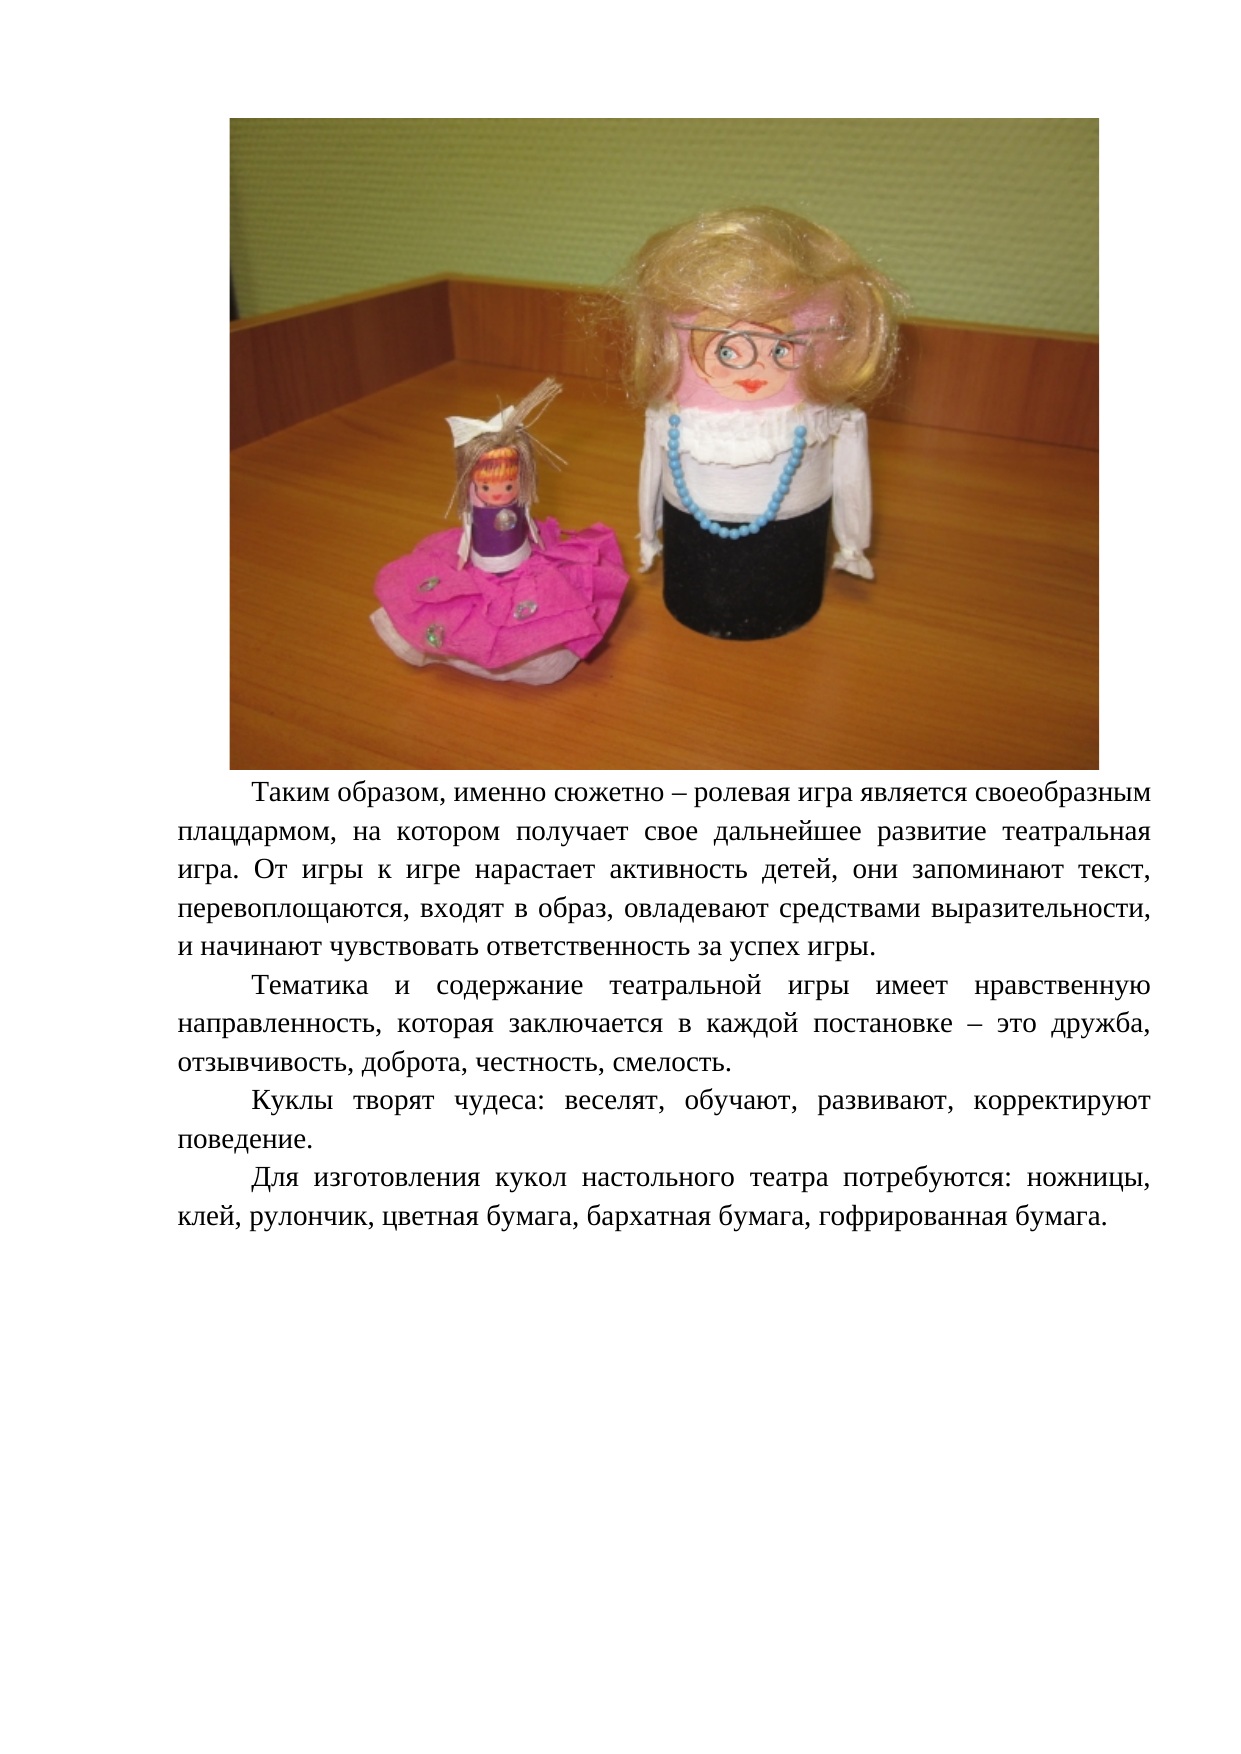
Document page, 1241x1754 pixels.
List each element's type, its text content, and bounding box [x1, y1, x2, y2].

picture [229, 118, 1100, 770]
text Тематика и содержание театральной игры имеет нравственную направленность, которая заключается в каждой постановке – это дружба, отзывчивость, доброта, честность, смелость. [177, 967, 1152, 1077]
text Таким образом, именно сюжетно – ролевая игра является своеобразным плацдармом, на котором получает свое дальнейшее развитие театральная игра. От игры к игре нарастает активность детей, они запоминают текст, перевоплощаются, входят в образ, овладевают средствами выразительности, и начинают чувствовать ответственность за успех игры. [177, 774, 1152, 962]
text Куклы творят чудеса: веселят, обучают, развивают, корректируют поведение. [177, 1082, 1152, 1154]
text Для изготовления кукол настольного театра потребуются: ножницы, клей, рулончик, цветная бумага, бархатная бумага, гофрированная бумага. [177, 1159, 1152, 1232]
